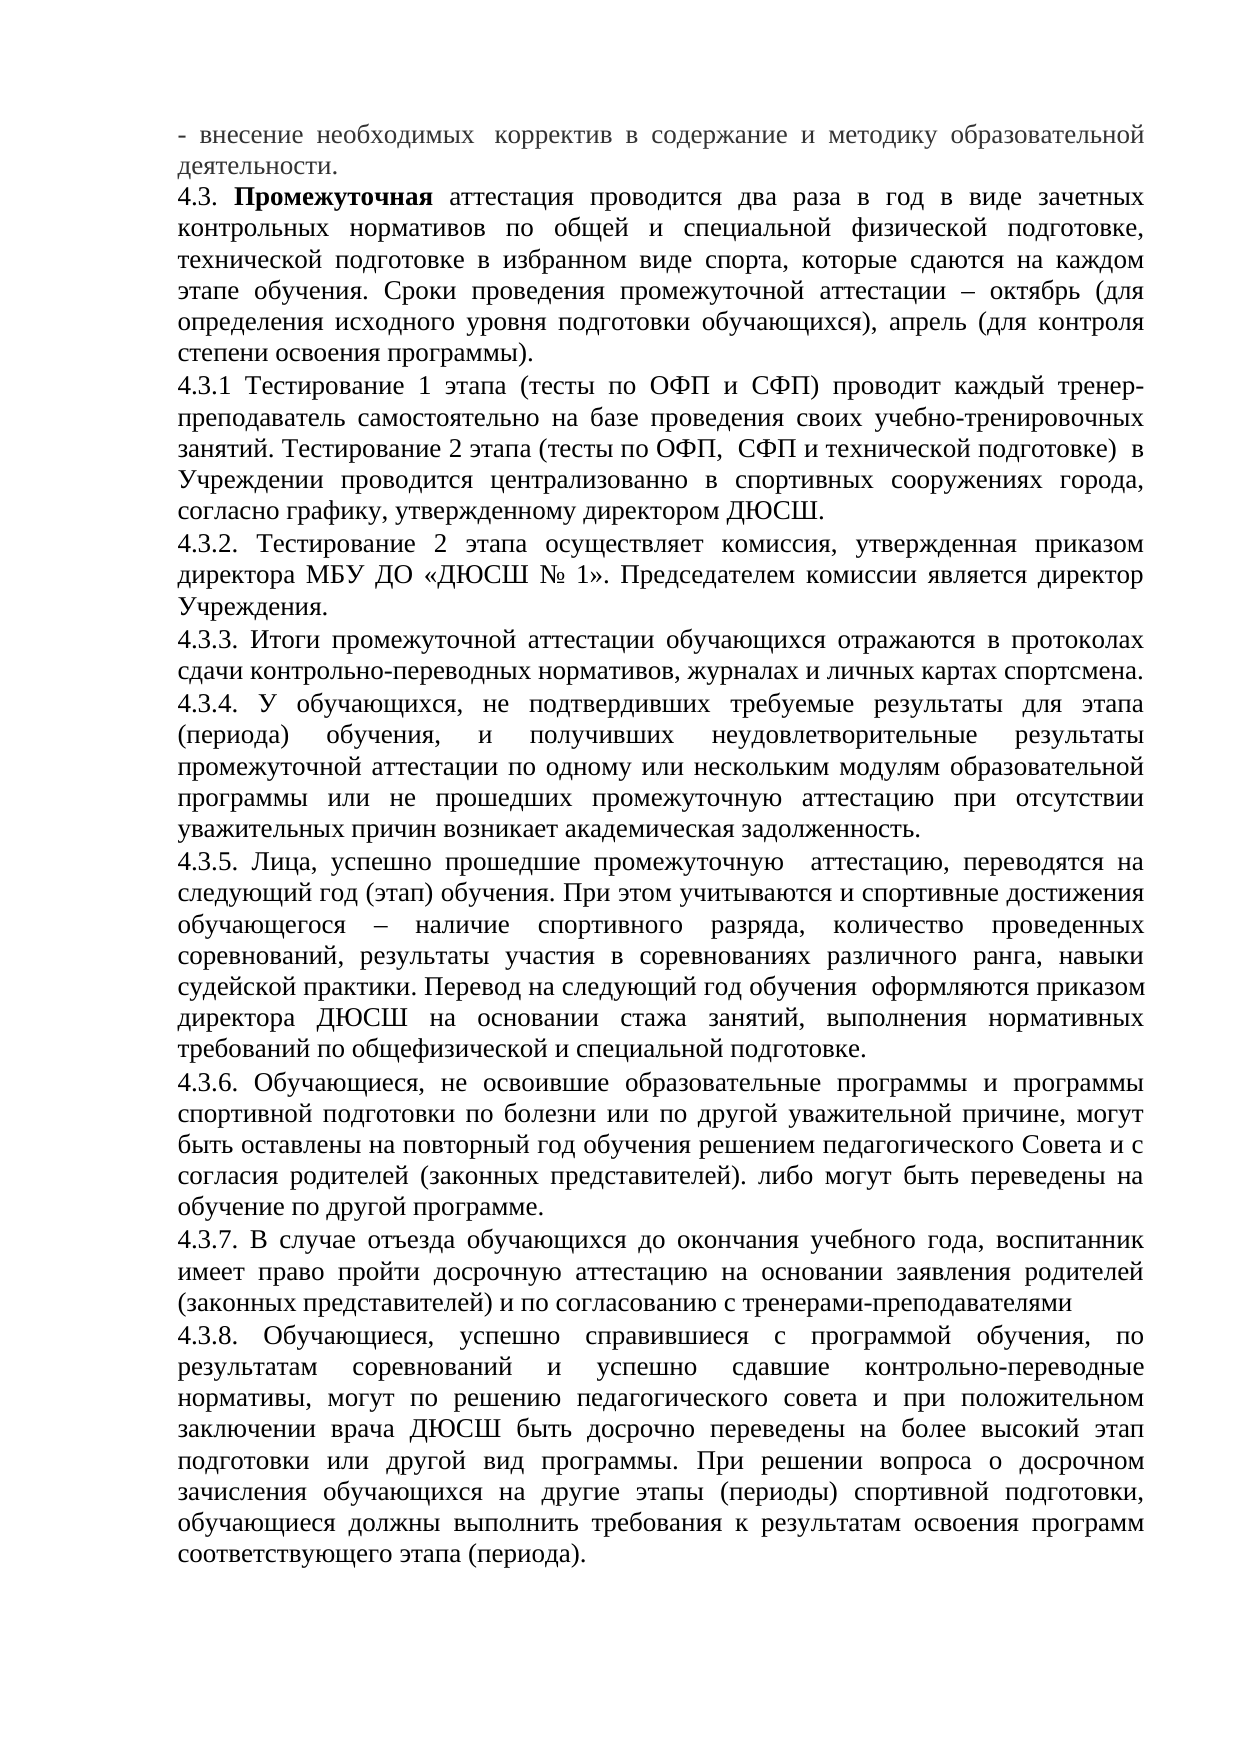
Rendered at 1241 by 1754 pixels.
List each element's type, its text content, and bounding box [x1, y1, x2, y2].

text 4.3.7. В случае отъезда обучающихся до окончания учебного года, воспитанник имеет право пройти досрочную аттестацию на основании заявления родителей (законных представителей) и по согласованию с тренерами-преподавателями [177, 1223, 1145, 1317]
text 4.3.6. Обучающиеся, не освоившие образовательные программы и программы спортивной подготовки по болезни или по другой уважительной причине, могут быть оставлены на повторный год обучения решением педагогического Совета и с согласия родителей (законных представителей). либо могут быть переведены на обучение по другой программе. [177, 1066, 1145, 1221]
text - внесение необходимых корректив в содержание и методику образовательной деятельности. 4.3. Промежуточная аттестация проводится два раза в год в виде зачетных контрольных нормативов по общей и специальной физической подготовке, технической подготовке в избранном виде спорта, которые сдаются на каждом этапе обучения. Сроки проведения промежуточной аттестации – октябрь (для определения исходного уровня подготовки обучающихся), апрель (для контроля степени освоения программы). [177, 118, 1145, 367]
text 4.3.8. Обучающиеся, успешно справившиеся с программой обучения, по результатам соревнований и успешно сдавшие контрольно-переводные нормативы, могут по решению педагогического совета и при положительном заключении врача ДЮСШ быть досрочно переведены на более высокий этап подготовки или другой вид программы. При решении вопроса о досрочном зачисления обучающихся на другие этапы (периоды) спортивной подготовки, обучающиеся должны выполнить требования к результатам освоения программ соответствующего этапа (периода). [177, 1319, 1145, 1568]
text 4.3.4. У обучающихся, не подтвердивших требуемые результаты для этапа (периода) обучения, и получивших неудовлетворительные результаты промежуточной аттестации по одному или нескольким модулям образовательной программы или не прошедших промежуточную аттестацию при отсутствии уважительных причин возникает академическая задолженность. [177, 687, 1145, 843]
text 4.3.2. Тестирование 2 этапа осуществляет комиссия, утвержденная приказом директора МБУ ДО «ДЮСШ № 1». Председателем комиссии является директор Учреждения. [177, 527, 1145, 621]
text 4.3.3. Итоги промежуточной аттестации обучающихся отражаются в протоколах сдачи контрольно-переводных нормативов, журналах и личных картах спортсмена. [177, 623, 1145, 685]
text 4.3.1 Тестирование 1 этапа (тесты по ОФП и СФП) проводит каждый тренер-преподаватель самостоятельно на базе проведения своих учебно-тренировочных занятий. Тестирование 2 этапа (тесты по ОФП, СФП и технической подготовке) в Учреждении проводится централизованно в спортивных сооружениях города, согласно графику, утвержденному директором ДЮСШ. [177, 369, 1145, 525]
text 4.3.5. Лица, успешно прошедшие промежуточную аттестацию, переводятся на следующий год (этап) обучения. При этом учитываются и спортивные достижения обучающегося – наличие спортивного разряда, количество проведенных соревнований, результаты участия в соревнованиях различного ранга, навыки судейской практики. Перевод на следующий год обучения оформляются приказом директора ДЮСШ на основании стажа занятий, выполнения нормативных требований по общефизической и специальной подготовке. [177, 845, 1145, 1063]
